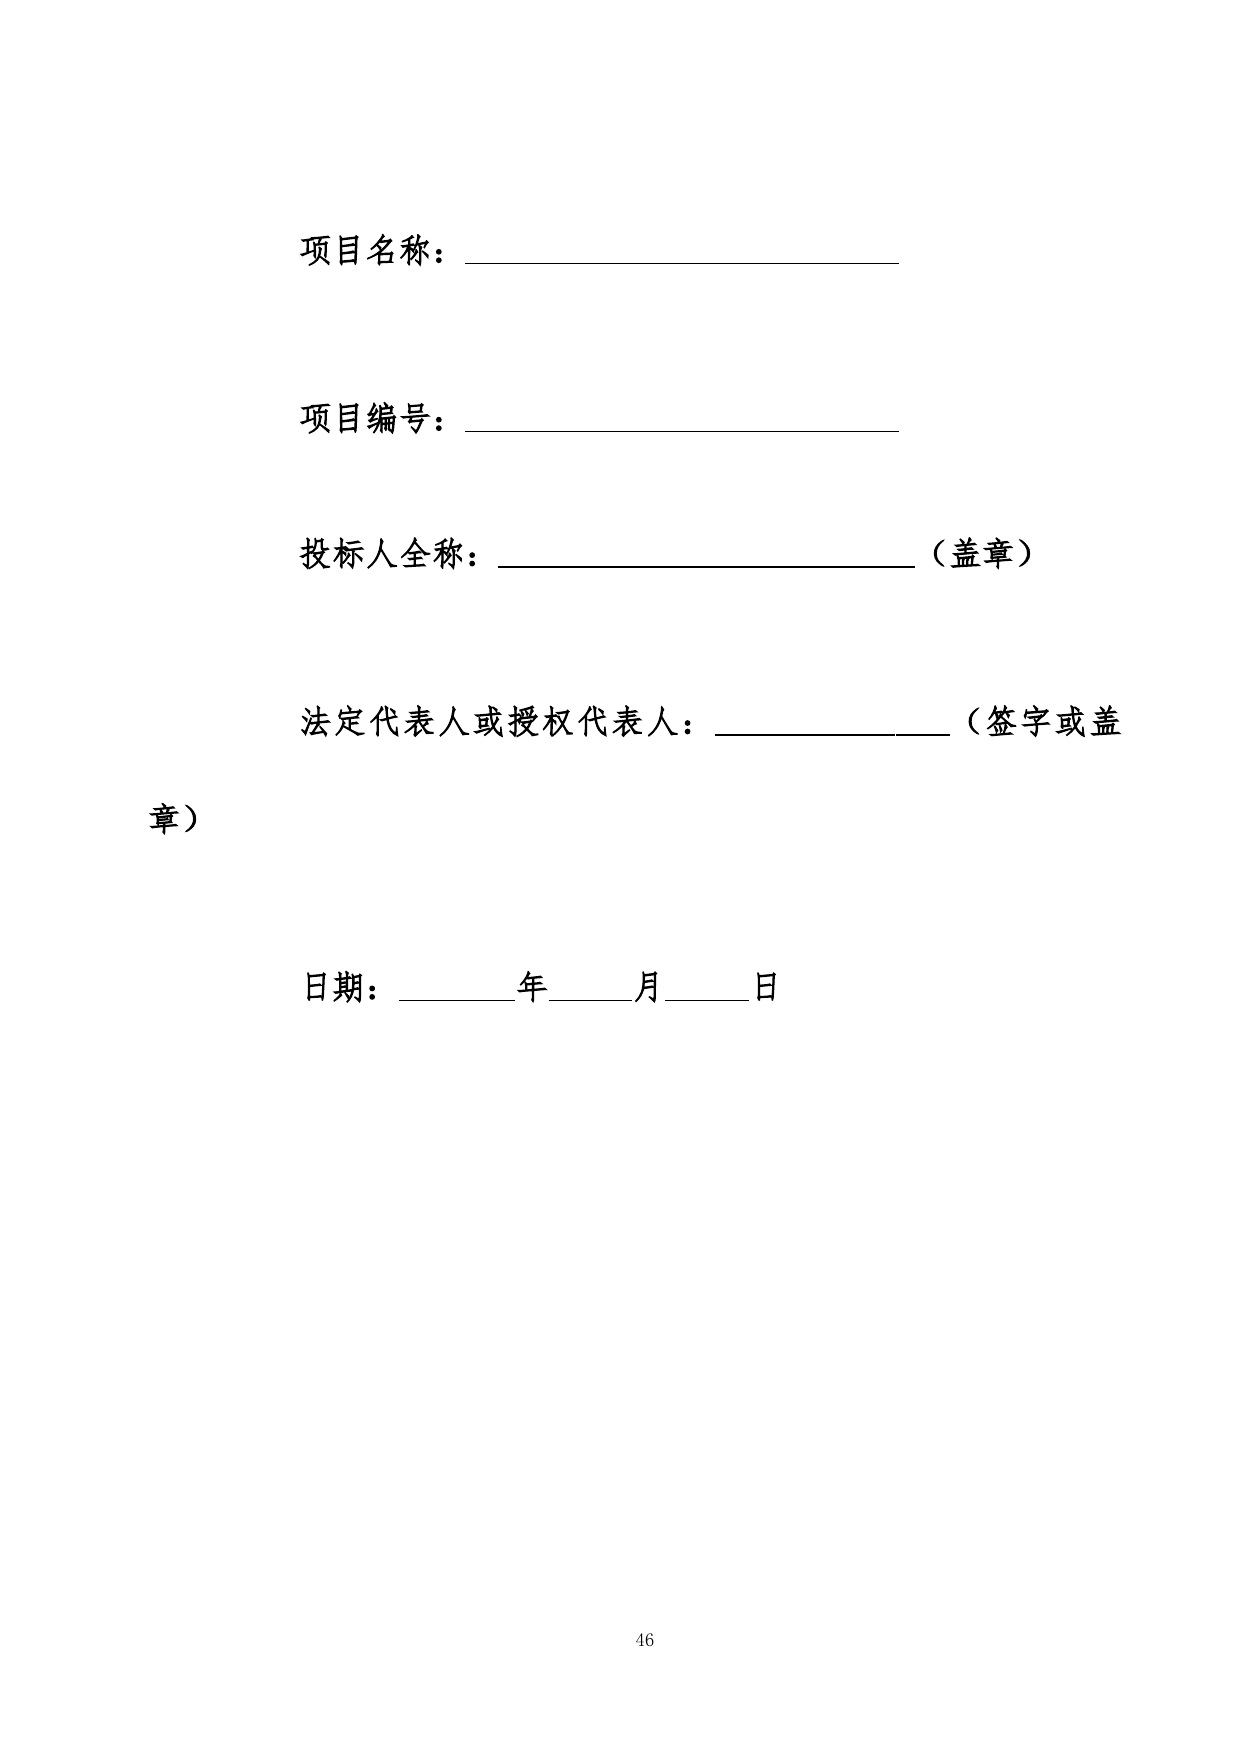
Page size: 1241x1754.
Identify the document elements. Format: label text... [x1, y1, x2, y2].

text 投标人全称： （盖章） [148, 518, 1122, 583]
text 法定代表人或授权代表人： （签字或盖章） [148, 686, 1122, 849]
text 日期： 年 月 日 [148, 952, 1122, 1017]
text 项目编号： [148, 383, 1122, 448]
text 项目名称： [148, 215, 1122, 280]
